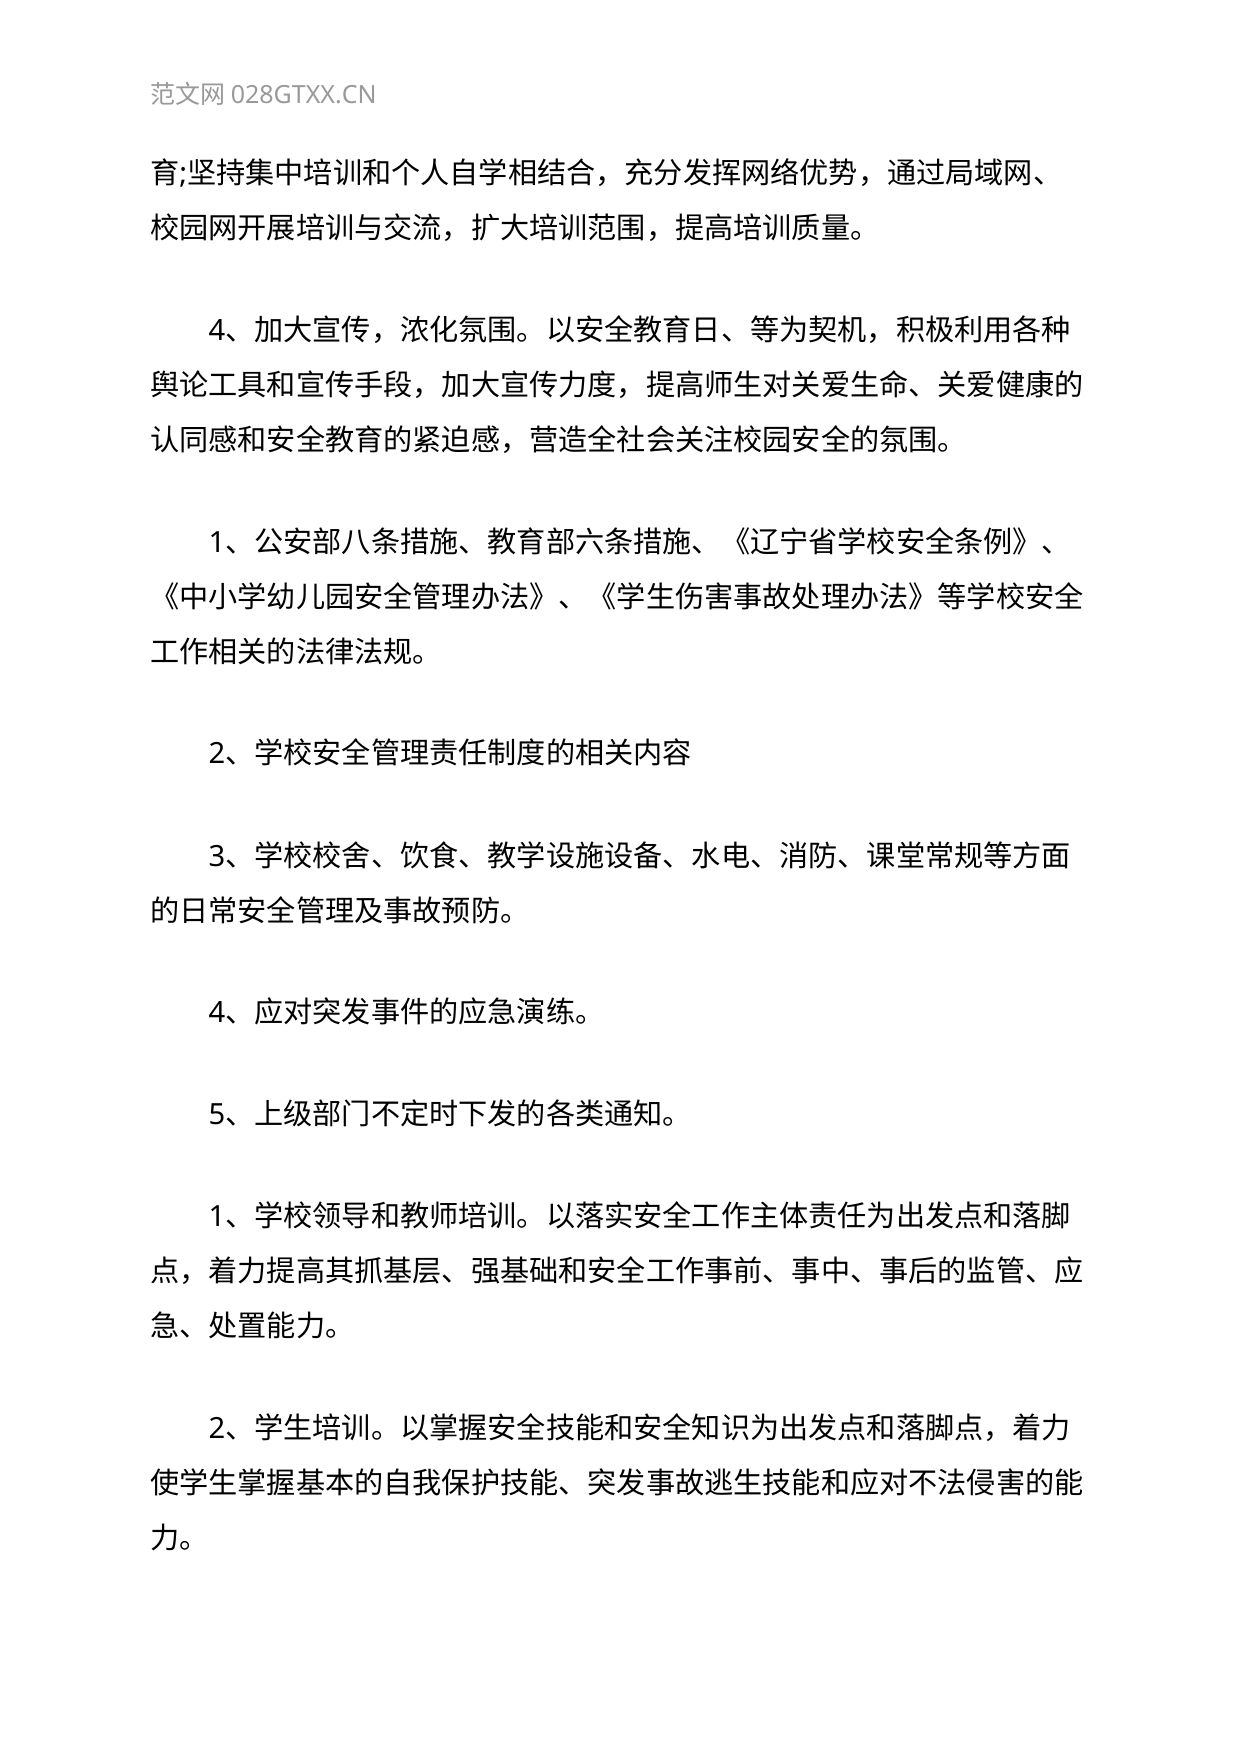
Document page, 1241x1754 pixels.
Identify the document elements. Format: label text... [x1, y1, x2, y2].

text 3、学校校舍、饮食、教学设施设备、水电、消防、课堂常规等方面的日常安全管理及事故预防。 [150, 832, 1090, 929]
text 1、公安部八条措施、教育部六条措施、《辽宁省学校安全条例》、《中小学幼儿园安全管理办法》、《学生伤害事故处理办法》等学校安全工作相关的法律法规。 [150, 518, 1090, 671]
text 2、学生培训。以掌握安全技能和安全知识为出发点和落脚点，着力使学生掌握基本的自我保护技能、突发事故逃生技能和应对不法侵害的能力。 [150, 1404, 1090, 1557]
text 4、加大宣传，浓化氛围。以安全教育日、等为契机，积极利用各种舆论工具和宣传手段，加大宣传力度，提高师生对关爱生命、关爱健康的认同感和安全教育的紧迫感，营造全社会关注校园安全的氛围。 [150, 307, 1090, 459]
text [150, 150, 1090, 247]
text 4、应对突发事件的应急演练。 [150, 989, 1090, 1031]
text 2、学校安全管理责任制度的相关内容 [150, 730, 1090, 772]
text 5、上级部门不定时下发的各类通知。 [150, 1091, 1090, 1133]
text 1、学校领导和教师培训。以落实安全工作主体责任为出发点和落脚点，着力提高其抓基层、强基础和安全工作事前、事中、事后的监管、应急、处置能力。 [150, 1193, 1090, 1345]
